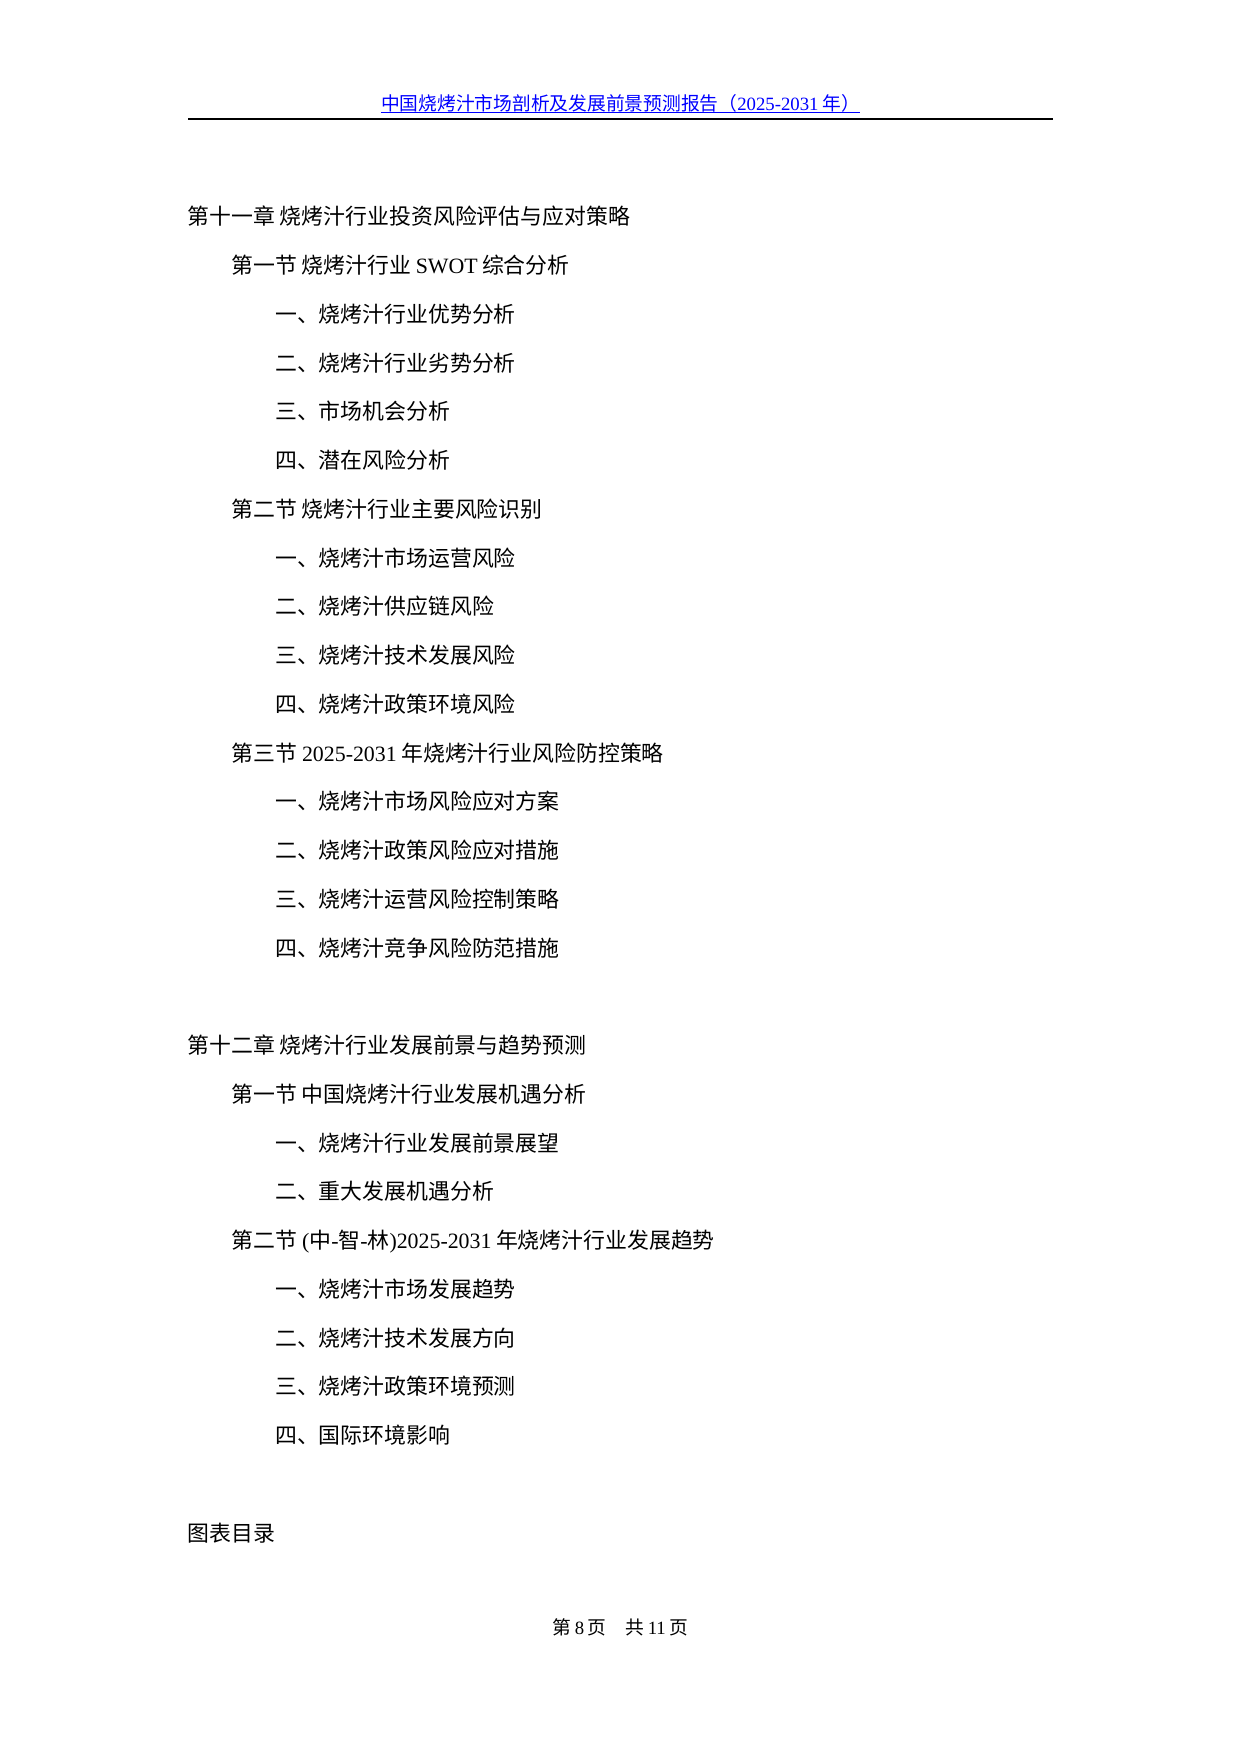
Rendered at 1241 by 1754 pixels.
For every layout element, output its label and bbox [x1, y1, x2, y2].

text [187, 150, 1053, 1548]
